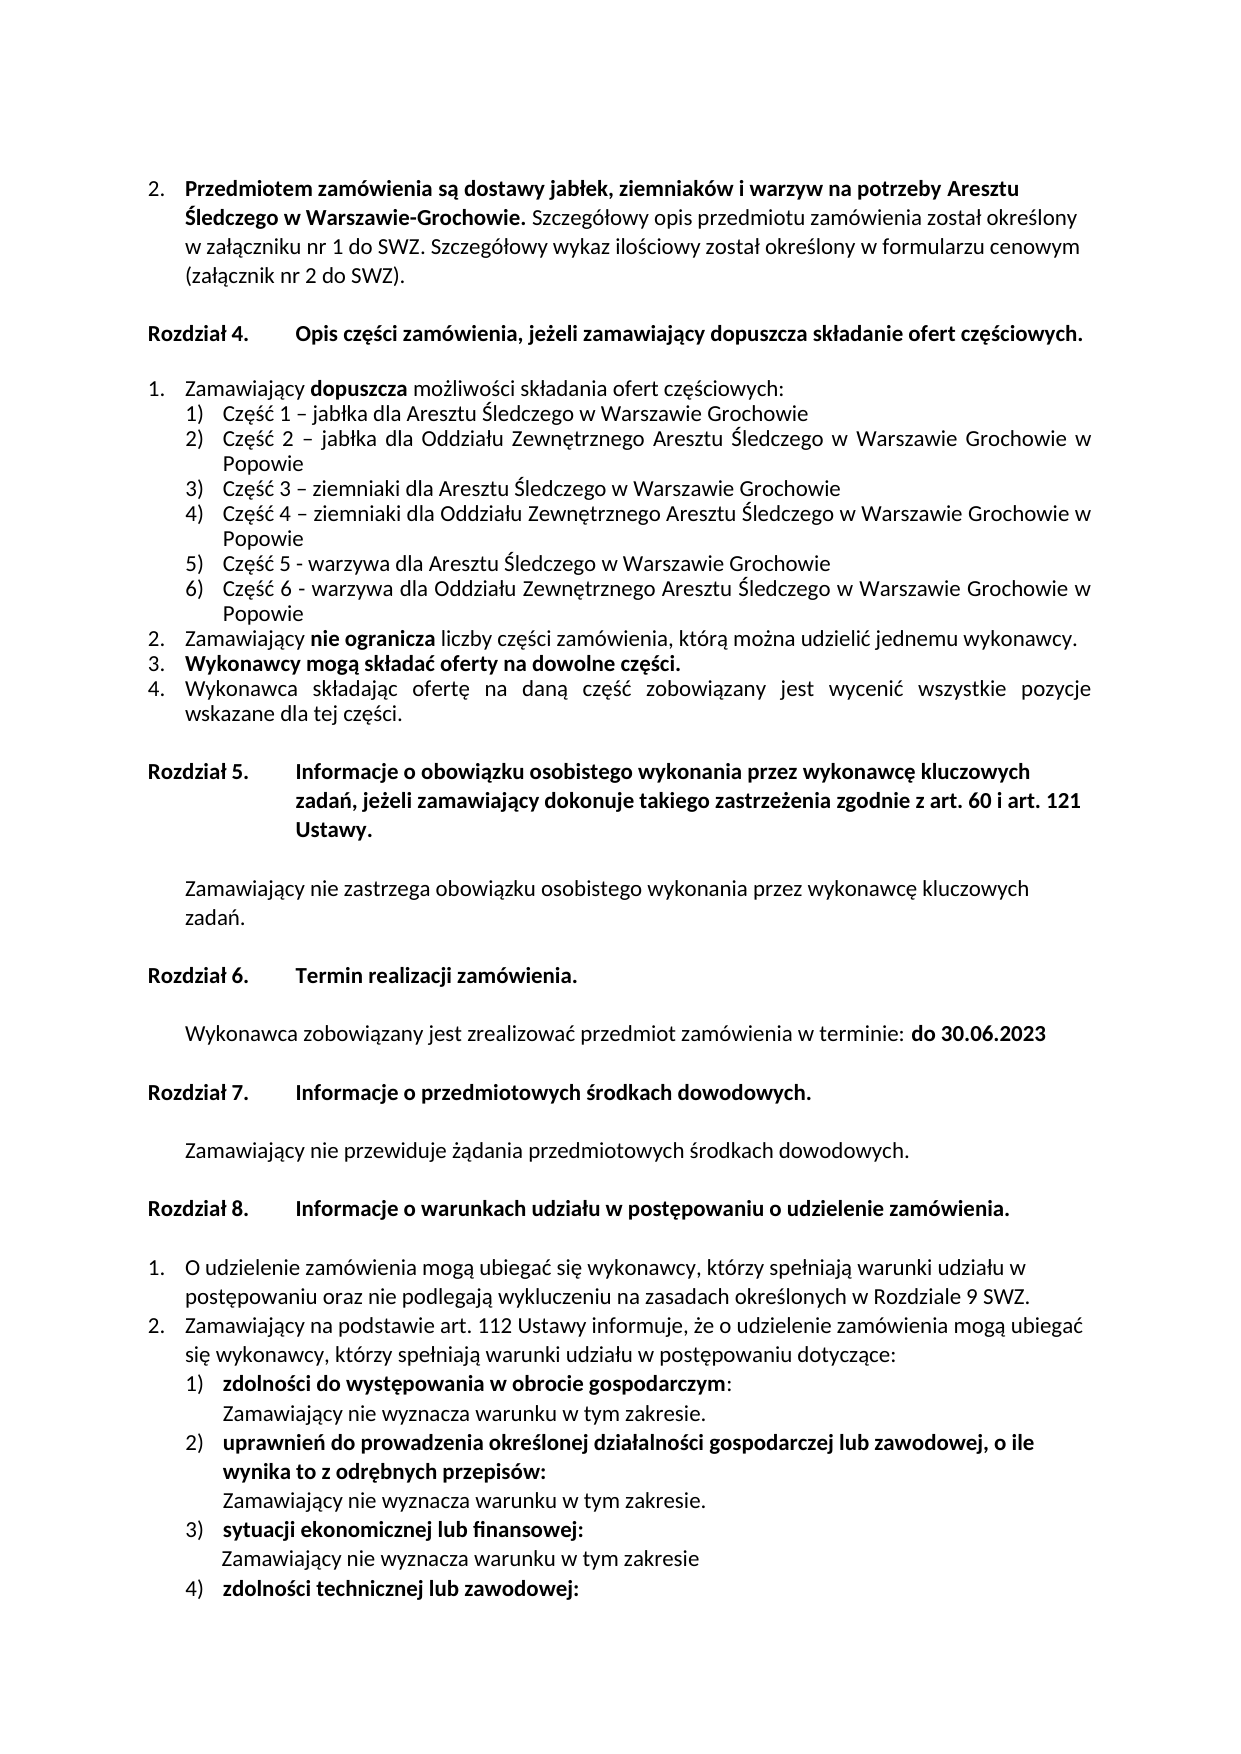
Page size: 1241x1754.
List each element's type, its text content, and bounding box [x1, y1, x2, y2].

list Przedmiotem zamówienia są dostawy jabłek, ziemniaków i warzyw na potrzeby Aresztu Śledczego w Warszawie-Grochowie. Szczegółowy opis przedmiotu zamówienia został określony w załączniku nr 1 do SWZ. Szczegółowy wykaz ilościowy został określony w formularzu cenowym (załącznik nr 2 do SWZ). [148, 173, 1093, 289]
text Zamawiający nie wyznacza warunku w tym zakresie [148, 1543, 1093, 1573]
subtitle Rozdział 8. Informacje o warunkach udziału w postępowaniu o udzielenie zamówienia. [148, 1193, 1093, 1252]
list zdolności technicznej lub zawodowej: [185, 1573, 1093, 1602]
list Zamawiający nie zastrzega obowiązku osobistego wykonania przez wykonawcę kluczowych zadań. [185, 873, 1093, 931]
list zdolności do występowania w obrocie gospodarczym: [185, 1368, 1093, 1398]
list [223, 1485, 1093, 1514]
list Część 1 – jabłka dla Aresztu Śledczego w Warszawie Grochowie [185, 402, 1093, 427]
list Wykonawca zobowiązany jest zrealizować przedmiot zamówienia w terminie: do 30.06.2023 [185, 1018, 1093, 1048]
subtitle Rozdział 4. Opis części zamówienia, jeżeli zamawiający dopuszcza składanie ofert częściowych. [148, 318, 1093, 377]
subtitle Rozdział 5. Informacje o obowiązku osobistego wykonania przez wykonawcę kluczowych zadań, jeżeli zamawiający dokonuje takiego zastrzeżenia zgodnie z art. 60 i art. 121 Ustawy. [148, 756, 1093, 873]
list Zamawiający dopuszcza możliwości składania ofert częściowych: [148, 377, 1093, 402]
list sytuacji ekonomicznej lub finansowej: [185, 1514, 1093, 1543]
subtitle Rozdział 7. Informacje o przedmiotowych środkach dowodowych. [148, 1077, 1093, 1135]
list Część 5 - warzywa dla Aresztu Śledczego w Warszawie Grochowie [185, 552, 1093, 577]
list Zamawiający nie ogranicza liczby części zamówienia, którą można udzielić jednemu wykonawcy. [148, 627, 1093, 652]
list Wykonawcy mogą składać oferty na dowolne części. [148, 652, 1093, 677]
text Zamawiający nie wyznacza warunku w tym zakresie. [223, 1398, 1093, 1427]
list Część 4 – ziemniaki dla Oddziału Zewnętrznego Aresztu Śledczego w Warszawie Grochowie w Popowie [185, 502, 1093, 552]
list Wykonawca składając ofertę na daną część zobowiązany jest wycenić wszystkie pozycje wskazane dla tej części. [148, 677, 1093, 727]
list Część 6 - warzywa dla Oddziału Zewnętrznego Aresztu Śledczego w Warszawie Grochowie w Popowie [185, 577, 1093, 627]
list Część 3 – ziemniaki dla Aresztu Śledczego w Warszawie Grochowie [185, 477, 1093, 502]
list Zamawiający na podstawie art. 112 Ustawy informuje, że o udzielenie zamówienia mogą ubiegać się wykonawcy, którzy spełniają warunki udziału w postępowaniu dotyczące: [148, 1310, 1093, 1368]
text Zamawiający nie przewiduje żądania przedmiotowych środkach dowodowych. [185, 1135, 1093, 1164]
list uprawnień do prowadzenia określonej działalności gospodarczej lub zawodowej, o ile wynika to z odrębnych przepisów: [185, 1427, 1093, 1485]
list Część 2 – jabłka dla Oddziału Zewnętrznego Aresztu Śledczego w Warszawie Grochowie w Popowie [185, 427, 1093, 477]
subtitle Rozdział 6. Termin realizacji zamówienia. [148, 960, 1093, 1018]
list O udzielenie zamówienia mogą ubiegać się wykonawcy, którzy spełniają warunki udziału w postępowaniu oraz nie podlegają wykluczeniu na zasadach określonych w Rozdziale 9 SWZ. [148, 1252, 1093, 1310]
